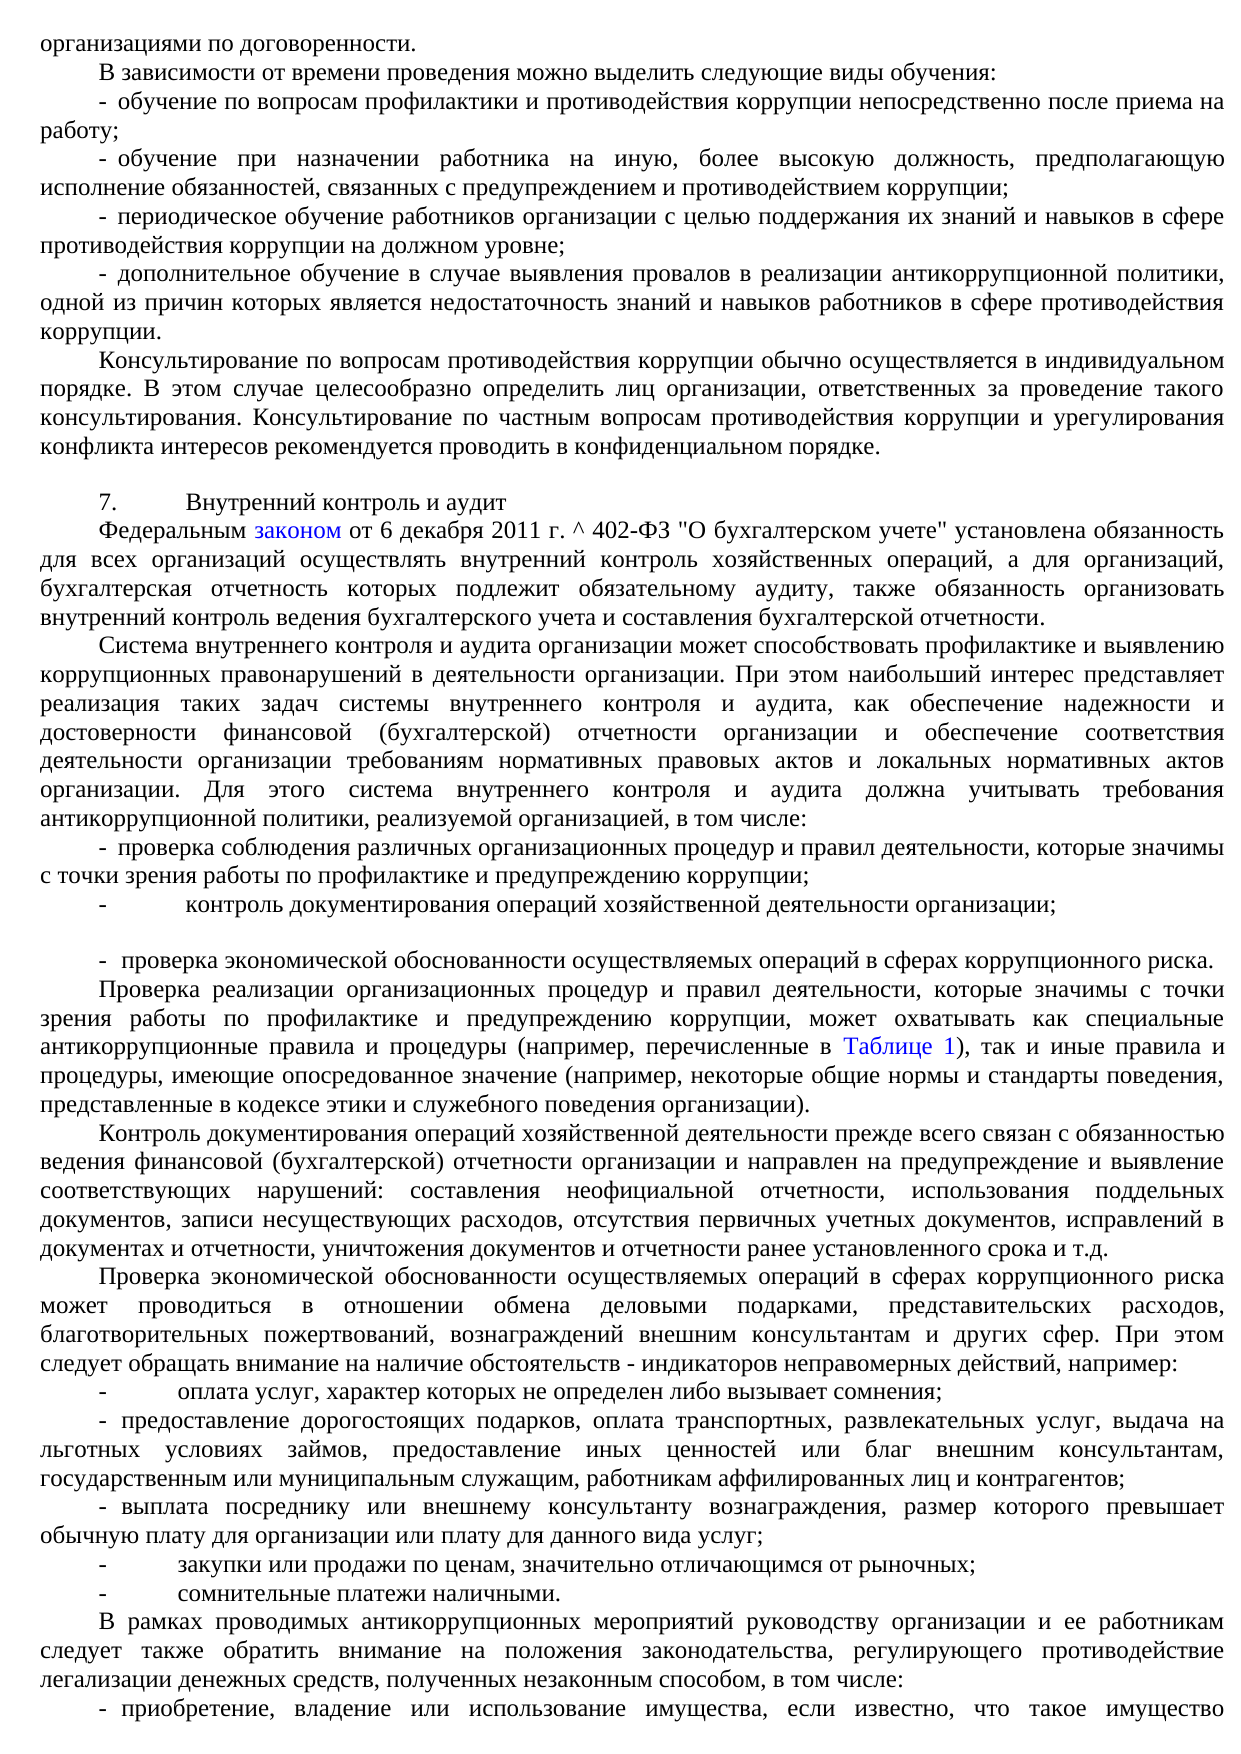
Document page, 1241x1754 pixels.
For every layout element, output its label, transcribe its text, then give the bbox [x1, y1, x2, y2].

text В рамках проводимых антикоррупционных мероприятий руководству организации и ее работникам следует также обратить внимание на положения законодательства, регулирующего противодействие легализации денежных средств, полученных незаконным способом, в том числе: [40, 1606, 1226, 1693]
text В зависимости от времени проведения можно выделить следующие виды обучения: [40, 57, 1226, 86]
list Внутренний контроль и аудит [40, 487, 1226, 516]
list обучение при назначении работника на иную, более высокую должность, предполагающую исполнение обязанностей, связанных с предупреждением и противодействием коррупции; [40, 143, 1226, 201]
list обучение по вопросам профилактики и противодействия коррупции непосредственно после приема на работу; [40, 86, 1226, 143]
list проверка соблюдения различных организационных процедур и правил деятельности, которые значимы с точки зрения работы по профилактике и предупреждению коррупции; [40, 832, 1226, 889]
list дополнительное обучение в случае выявления провалов в реализации антикоррупционной политики, одной из причин которых является недостаточность знаний и навыков работников в сфере противодействия коррупции. [40, 258, 1226, 345]
list периодическое обучение работников организации с целью поддержания их знаний и навыков в сфере противодействия коррупции на должном уровне; [40, 201, 1226, 258]
list оплата услуг, характер которых не определен либо вызывает сомнения; [40, 1376, 1226, 1405]
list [40, 1693, 1226, 1721]
list контроль документирования операций хозяйственной деятельности организации; [40, 889, 1226, 918]
text Проверка экономической обоснованности осуществляемых операций в сферах коррупционного риска может проводиться в отношении обмена деловыми подарками, представительских расходов, благотворительных пожертвований, вознаграждений внешним консультантам и других сфер. При этом следует обращать внимание на наличие обстоятельств - индикаторов неправомерных действий, например: [40, 1261, 1226, 1376]
list закупки или продажи по ценам, значительно отличающимся от рыночных; [40, 1549, 1226, 1578]
text Федеральным законом от 6 декабря 2011 г. ^ 402-ФЗ "О бухгалтерском учете" установлена обязанность для всех организаций осуществлять внутренний контроль хозяйственных операций, а для организаций, бухгалтерская отчетность которых подлежит обязательному аудиту, также обязанность организовать внутренний контроль ведения бухгалтерского учета и составления бухгалтерской отчетности. [40, 516, 1226, 631]
list предоставление дорогостоящих подарков, оплата транспортных, развлекательных услуг, выдача на льготных условиях займов, предоставление иных ценностей или благ внешним консультантам, государственным или муниципальным служащим, работникам аффилированных лиц и контрагентов; [40, 1405, 1226, 1491]
text Проверка реализации организационных процедур и правил деятельности, которые значимы с точки зрения работы по профилактике и предупреждению коррупции, может охватывать как специальные антикоррупционные правила и процедуры (например, перечисленные в Таблице 1), так и иные правила и процедуры, имеющие опосредованное значение (например, некоторые общие нормы и стандарты поведения, представленные в кодексе этики и служебного поведения организации). [40, 974, 1226, 1118]
text Система внутреннего контроля и аудита организации может способствовать профилактике и выявлению коррупционных правонарушений в деятельности организации. При этом наибольший интерес представляет реализация таких задач системы внутреннего контроля и аудита, как обеспечение надежности и достоверности финансовой (бухгалтерской) отчетности организации и обеспечение соответствия деятельности организации требованиям нормативных правовых актов и локальных нормативных актов организации. Для этого система внутреннего контроля и аудита должна учитывать требования антикоррупционной политики, реализуемой организацией, в том числе: [40, 631, 1226, 832]
text Контроль документирования операций хозяйственной деятельности прежде всего связан с обязанностью ведения финансовой (бухгалтерской) отчетности организации и направлен на предупреждение и выявление соответствующих нарушений: составления неофициальной отчетности, использования поддельных документов, записи несуществующих расходов, отсутствия первичных учетных документов, исправлений в документах и отчетности, уничтожения документов и отчетности ранее установленного срока и т.д. [40, 1118, 1226, 1261]
list проверка экономической обоснованности осуществляемых операций в сферах коррупционного риска. [40, 945, 1226, 974]
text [40, 28, 1226, 57]
text Консультирование по вопросам противодействия коррупции обычно осуществляется в индивидуальном порядке. В этом случае целесообразно определить лиц организации, ответственных за проведение такого консультирования. Консультирование по частным вопросам противодействия коррупции и урегулирования конфликта интересов рекомендуется проводить в конфиденциальном порядке. [40, 345, 1226, 460]
list выплата посреднику или внешнему консультанту вознаграждения, размер которого превышает обычную плату для организации или плату для данного вида услуг; [40, 1491, 1226, 1549]
list сомнительные платежи наличными. [40, 1578, 1226, 1606]
